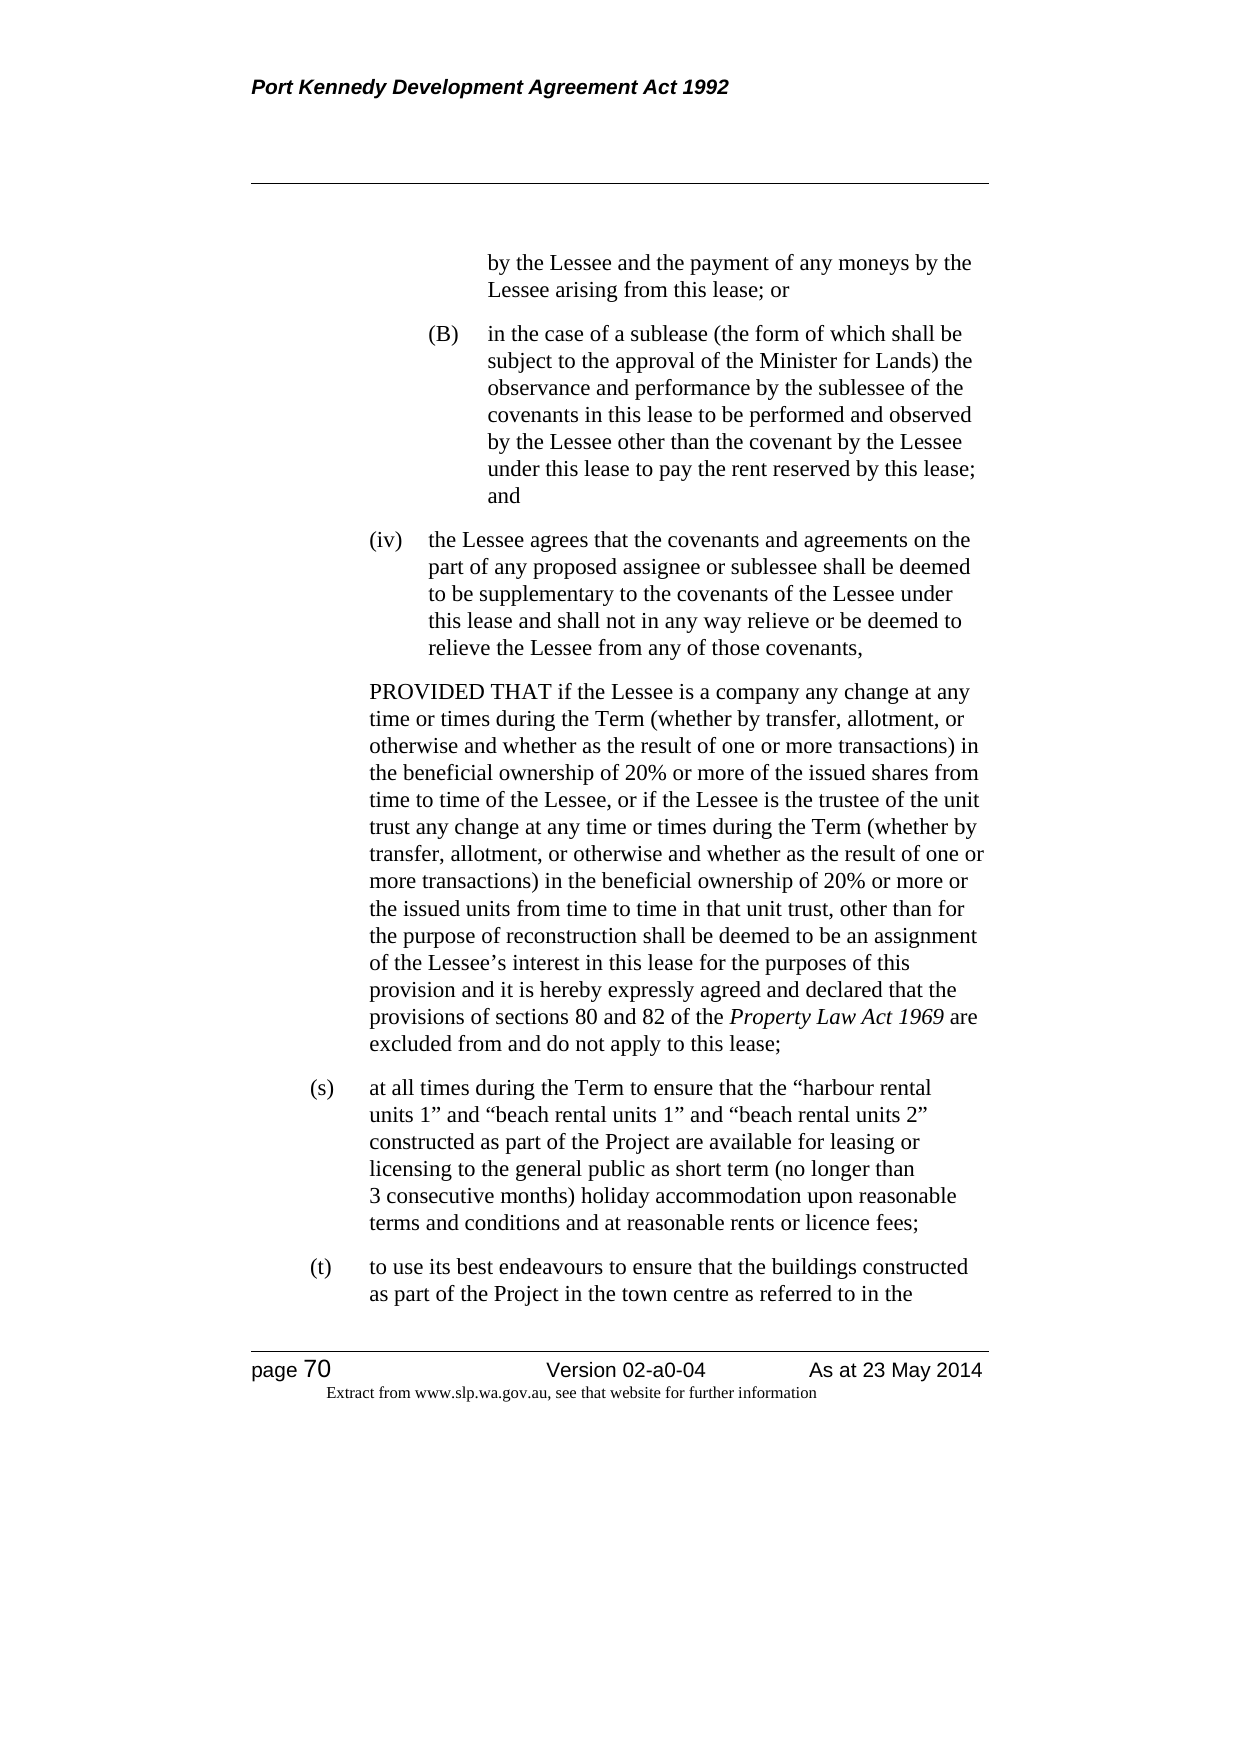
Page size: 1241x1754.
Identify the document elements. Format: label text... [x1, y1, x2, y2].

text PROVIDED THAT if the Lessee is a company any change at any time or times during the Term (whether by transfer, allotment, or otherwise and whether as the result of one or more transactions) in the beneficial ownership of 20% or more of the issued shares from time to time of the Lessee, or if the Lessee is the trustee of the unit trust any change at any time or times during the Term (whether by transfer, allotment, or otherwise and whether as the result of one or more transactions) in the beneficial ownership of 20% or more or the issued units from time to time in that unit trust, other than for the purpose of reconstruction shall be deemed to be an assignment of the Lessee’s interest in this lease for the purposes of this provision and it is hereby expressly agreed and declared that the provisions of sections 80 and 82 of the Property Law Act 1969 are excluded from and do not apply to this lease; [251, 677, 989, 1056]
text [251, 248, 989, 302]
text (iv) the Lessee agrees that the covenants and agreements on the part of any proposed assignee or sublessee shall be deemed to be supplementary to the covenants of the Lessee under this lease and shall not in any way relieve or be deemed to relieve the Lessee from any of those covenants, [251, 525, 989, 661]
text (s) at all times during the Term to ensure that the “harbour rental units 1” and “beach rental units 1” and “beach rental units 2” constructed as part of the Project are available for leasing or licensing to the general public as short term (no longer than 3 consecutive months) holiday accommodation upon reasonable terms and conditions and at reasonable rents or licence fees; [251, 1073, 989, 1236]
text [251, 1252, 989, 1306]
text (B) in the case of a sublease (the form of which shall be subject to the approval of the Minister for Lands) the observance and performance by the sublessee of the covenants in this lease to be performed and observed by the Lessee other than the covenant by the Lessee under this lease to pay the rent reserved by this lease; and [251, 319, 989, 508]
